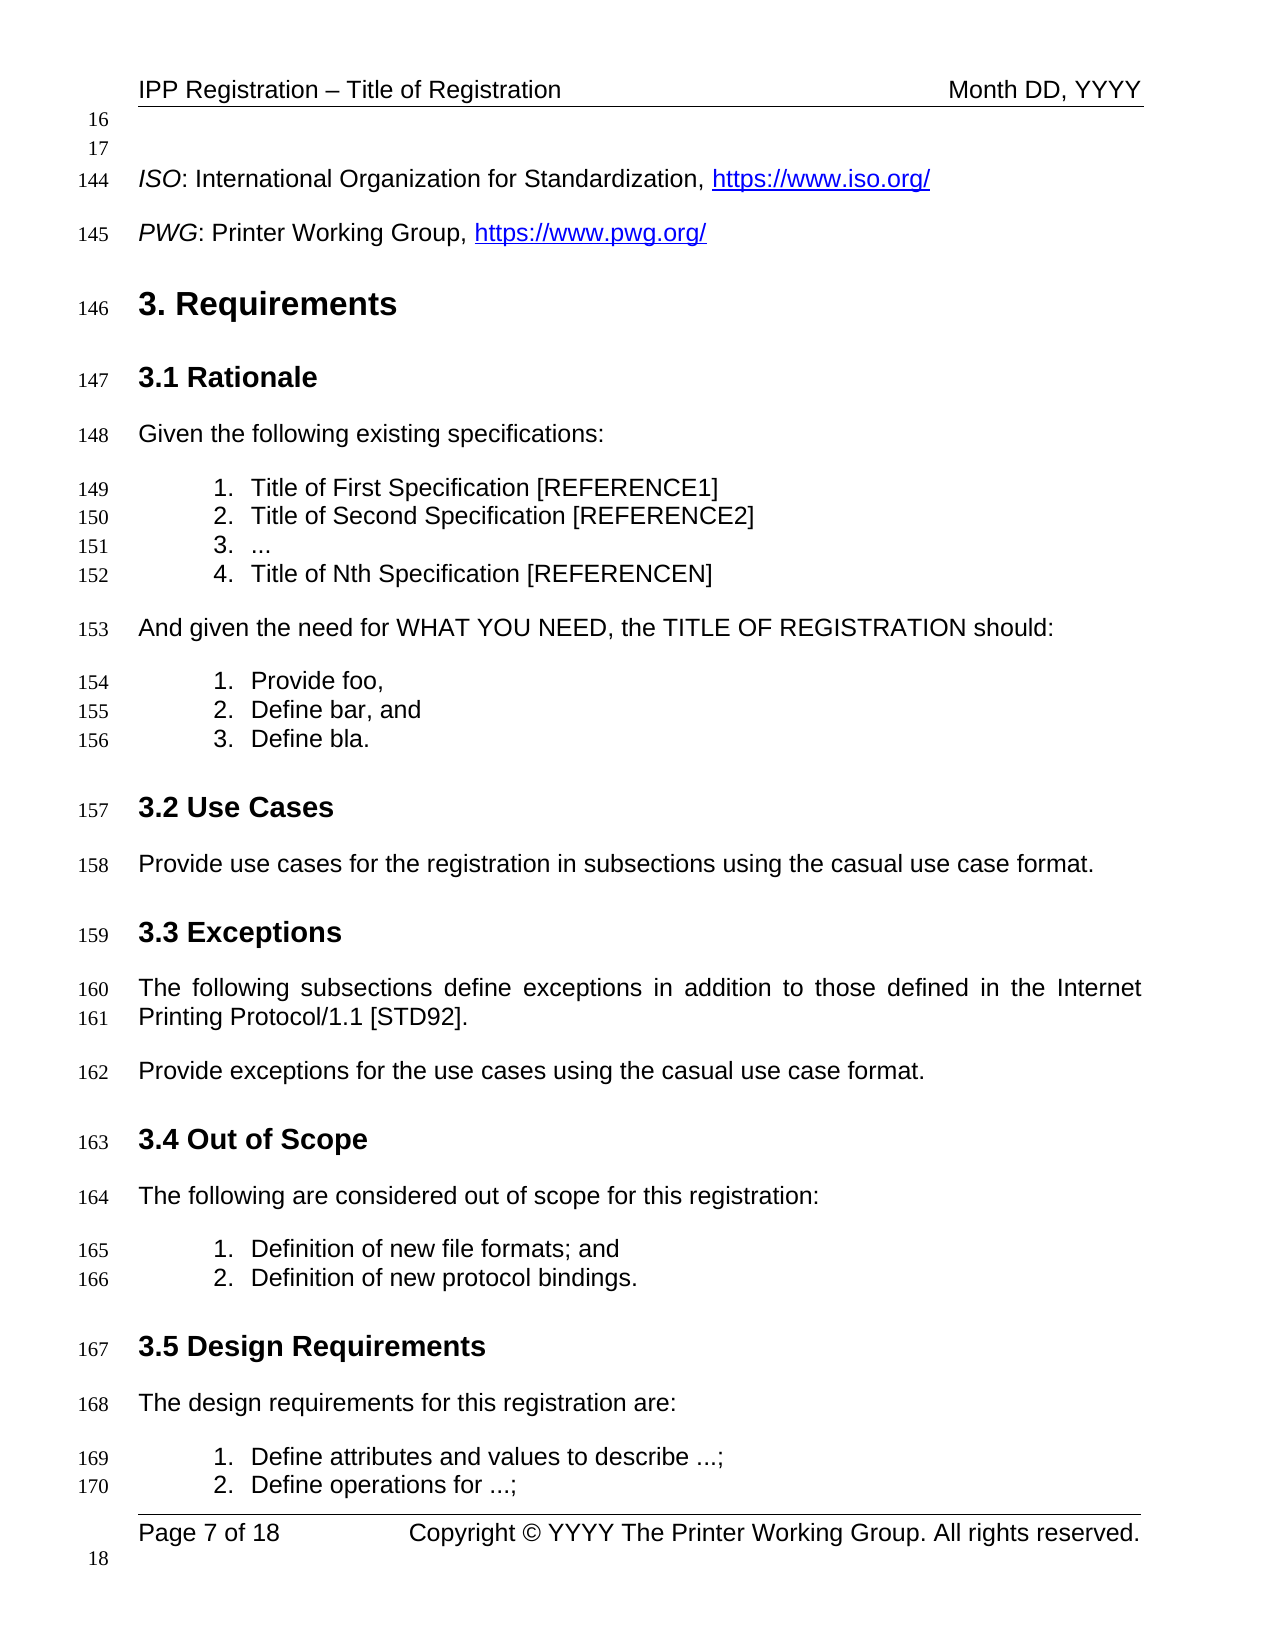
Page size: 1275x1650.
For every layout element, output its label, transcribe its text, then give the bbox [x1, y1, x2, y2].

list Definition of new file formats; and [213, 1234, 1144, 1263]
text Rationale [138, 360, 1144, 394]
list ... [213, 530, 1144, 559]
text ISO: International Organization for Standardization, https://www.iso.org/ [138, 164, 1144, 193]
list Title of First Specification [REFERENCE1] [213, 473, 1144, 501]
text The following subsections define exceptions in addition to those defined in the Internet Printing Protocol/1.1 [STD92]. [138, 973, 1144, 1031]
text PWG: Printer Working Group, https://www.pwg.org/ [138, 218, 1144, 247]
list Define attributes and values to describe ...; [213, 1442, 1144, 1471]
text Requirements [138, 284, 1144, 323]
list Define bar, and [213, 695, 1144, 724]
list Title of Nth Specification [REFERENCEN] [213, 559, 1144, 588]
text Out of Scope [138, 1122, 1144, 1156]
text And given the need for WHAT YOU NEED, the TITLE OF REGISTRATION should: [138, 613, 1144, 641]
list Provide foo, [213, 666, 1144, 695]
list Definition of new protocol bindings. [213, 1263, 1144, 1292]
text The following are considered out of scope for this registration: [138, 1181, 1144, 1209]
text Given the following existing specifications: [138, 419, 1144, 448]
list Define operations for ...; [213, 1471, 1144, 1499]
text Design Requirements [138, 1329, 1144, 1363]
list Define bla. [213, 724, 1144, 753]
text Use Cases [138, 790, 1144, 824]
text The design requirements for this registration are: [138, 1388, 1144, 1417]
text Provide use cases for the registration in subsections using the casual use case format. [138, 849, 1144, 877]
list Title of Second Specification [REFERENCE2] [213, 501, 1144, 530]
text Provide exceptions for the use cases using the casual use case format. [138, 1056, 1144, 1085]
text Exceptions [138, 915, 1144, 948]
